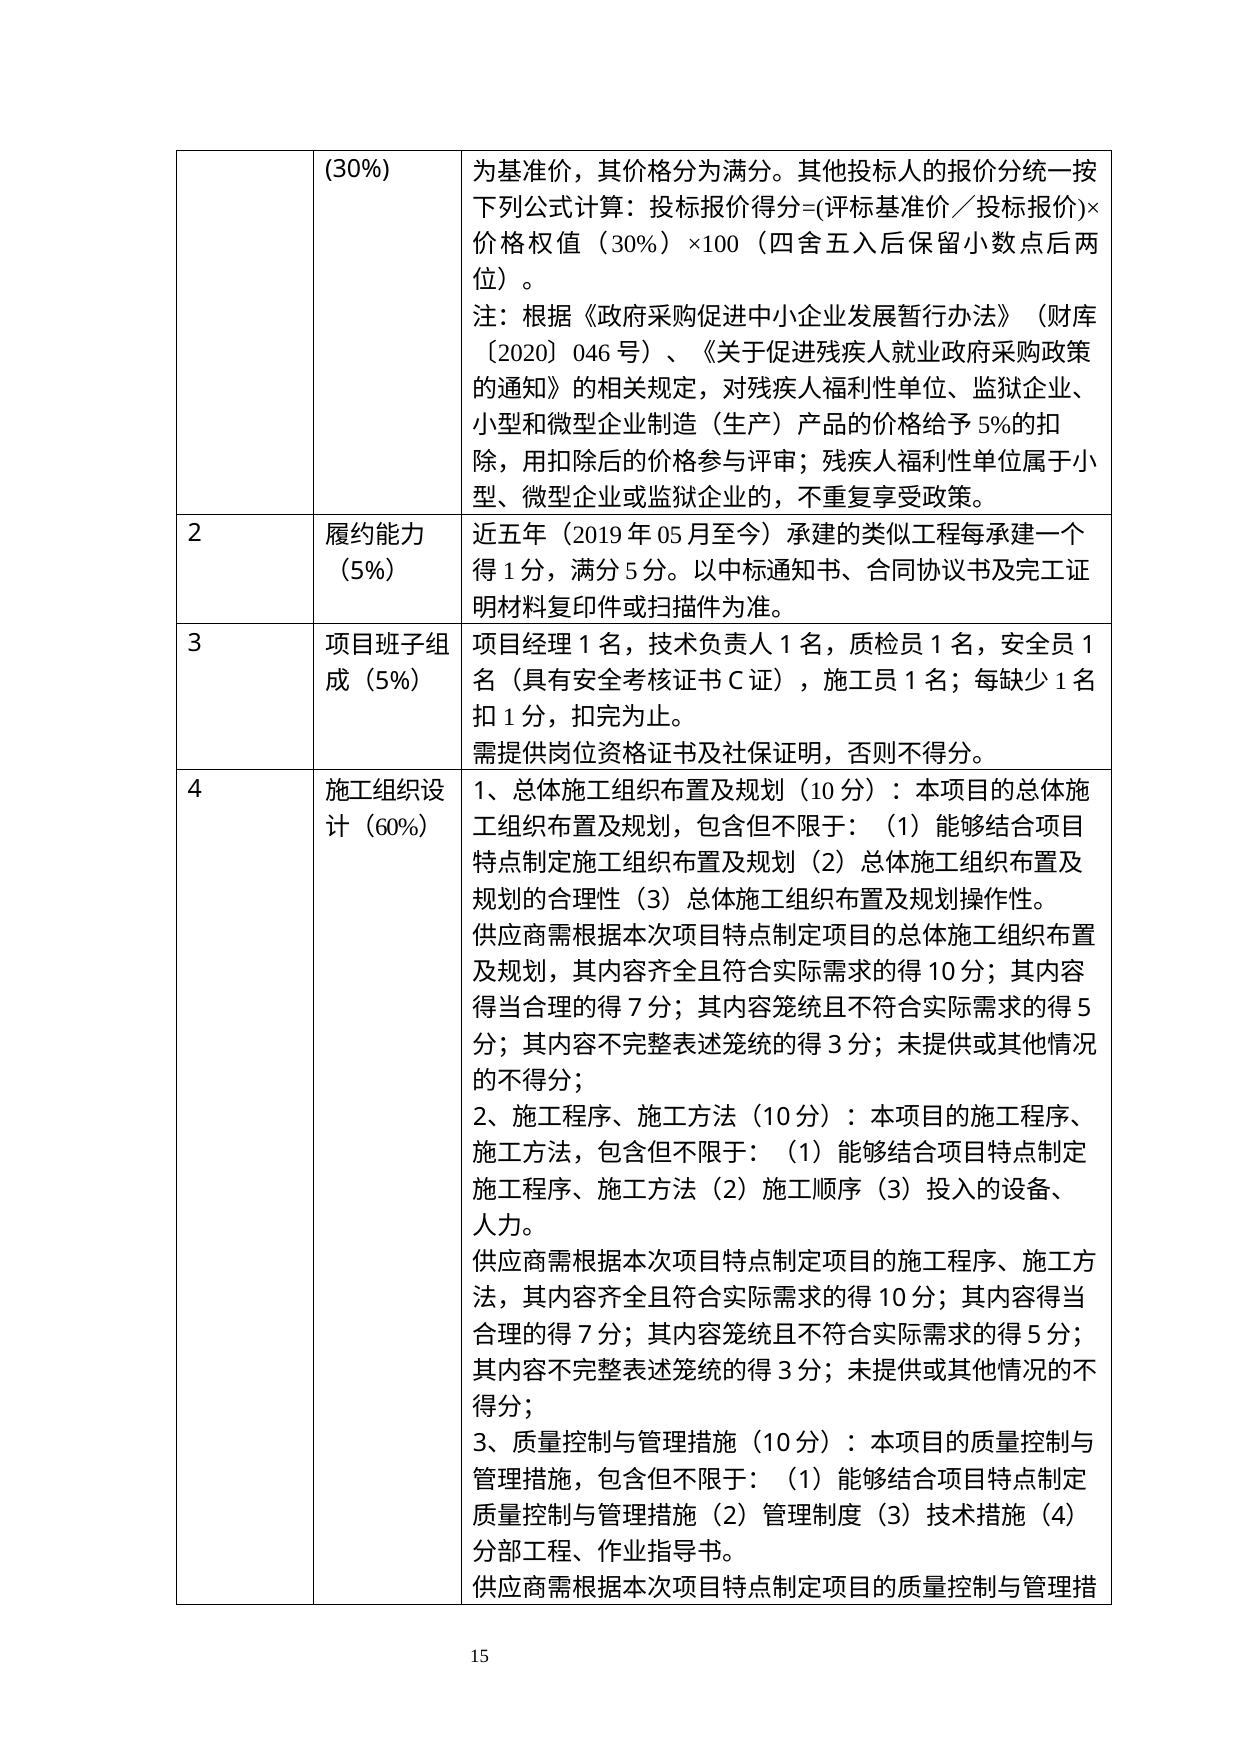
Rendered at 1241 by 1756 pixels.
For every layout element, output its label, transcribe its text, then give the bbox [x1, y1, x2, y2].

table_cell 1 [177, 151, 313, 513]
table_cell 施工组织设计（60%） [314, 770, 461, 1604]
table_cell 履约能力 （5%） [314, 515, 461, 623]
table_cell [462, 151, 1111, 513]
table_cell 项目班子组成（5%） [314, 624, 461, 769]
table_cell 投标报价 (30%) [314, 151, 461, 513]
table_cell 4 [177, 770, 313, 1604]
table_cell 2 [177, 515, 313, 623]
table_cell 项目经理1 名，技术负责人1 名，质检员1 名，安全员 1 名（具有安全考核证书C证），施工员1 名；每缺少1名扣1 分，扣完为止。 需提供岗位资格证书及社保证明，否则不得分。 [462, 624, 1111, 769]
table_cell 近五年（2019年05月至今）承建的类似工程每承建一个得1分，满分5分。以中标通知书、合同协议书及完工证明材料复印件或扫描件为准。 [462, 515, 1111, 623]
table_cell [462, 770, 1111, 1604]
table_cell 3 [177, 624, 313, 769]
